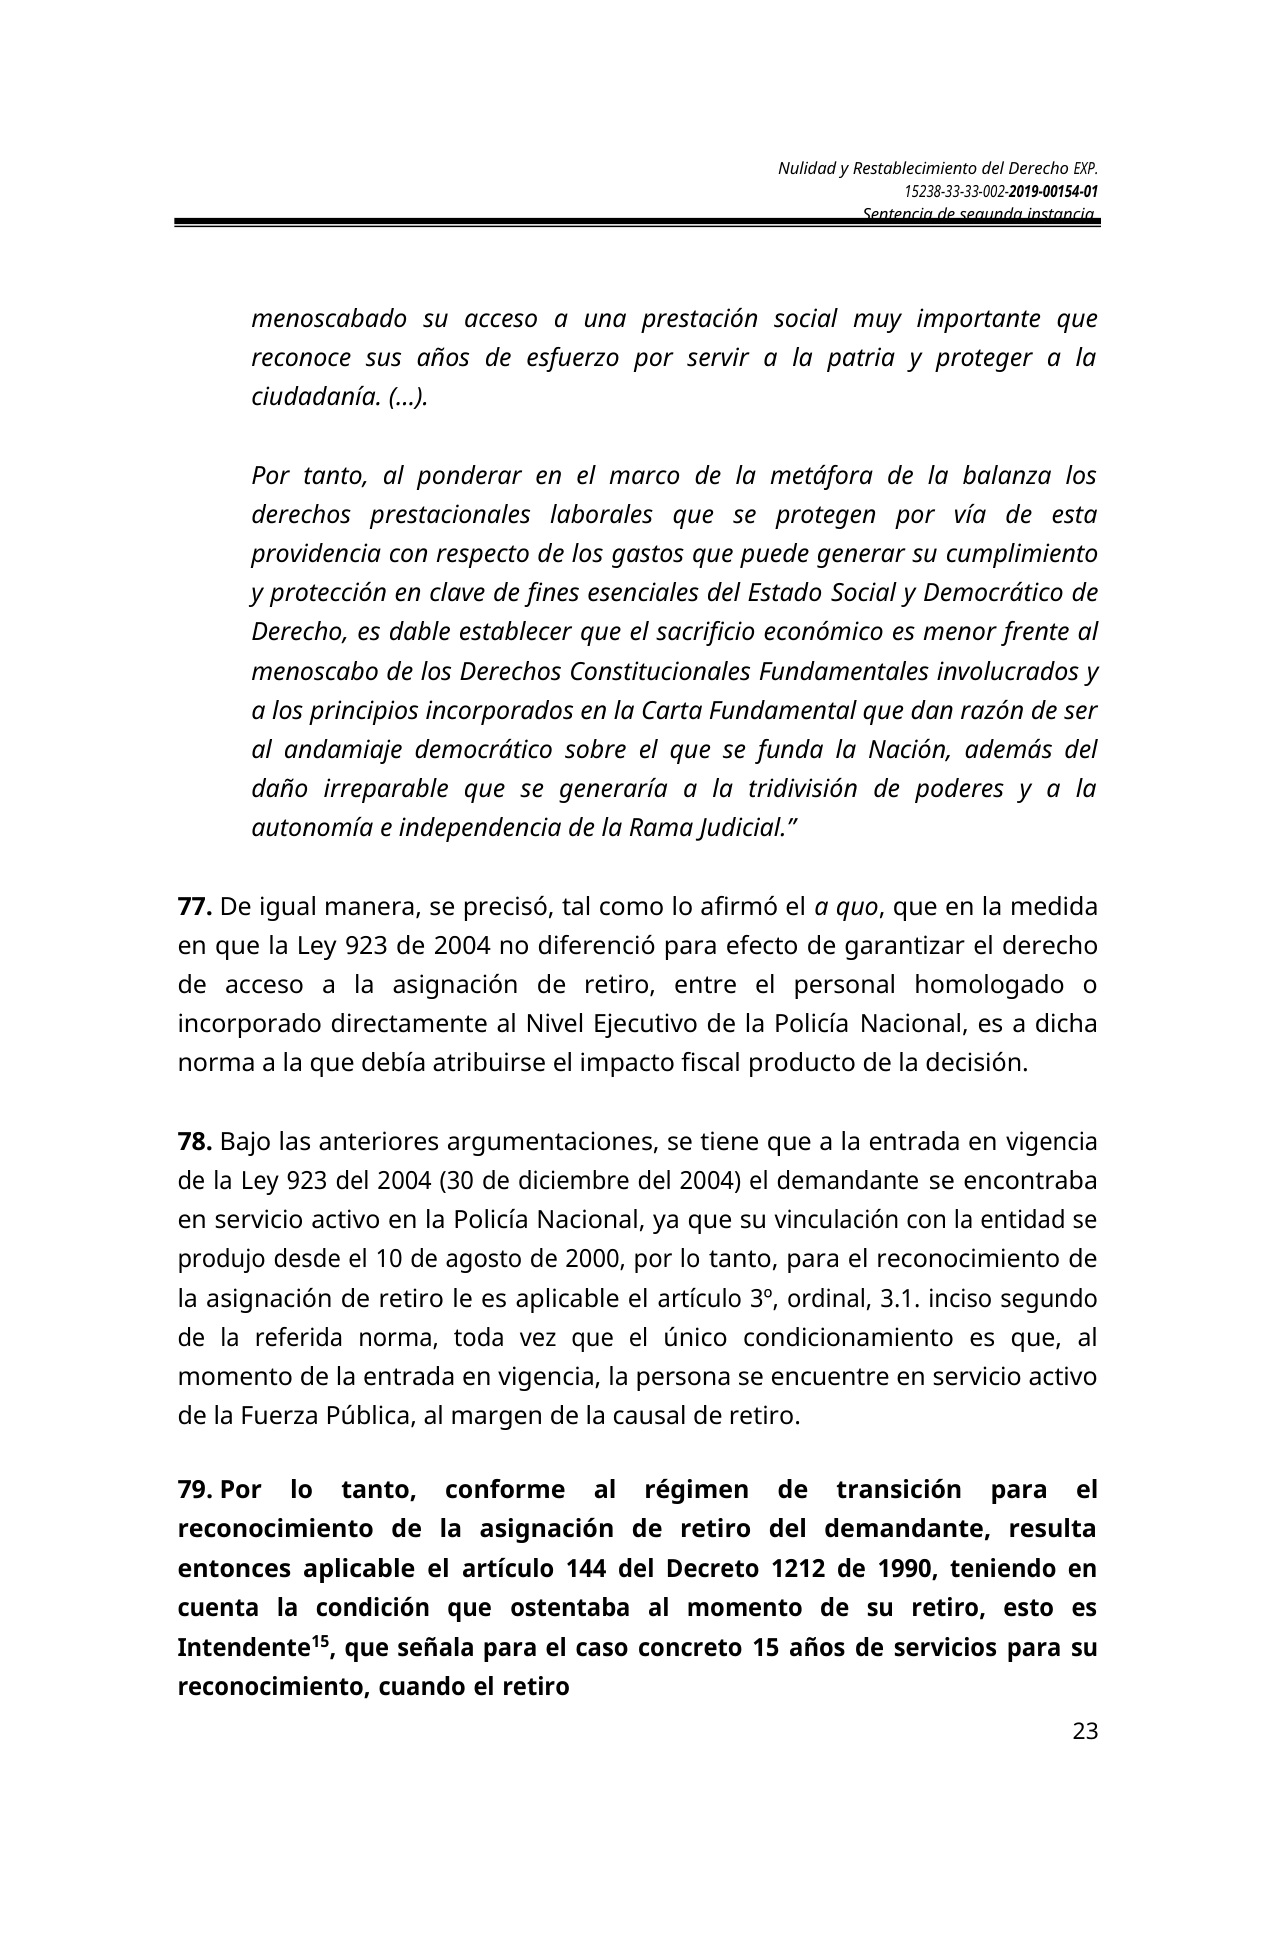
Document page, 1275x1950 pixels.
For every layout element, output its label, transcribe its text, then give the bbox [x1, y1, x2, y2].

list Bajo las anteriores argumentaciones, se tiene que a la entrada en vigencia de la Ley 923 del 2004 (30 de diciembre del 2004) el demandante se encontraba en servicio activo en la Policía Nacional, ya que su vinculación con la entidad se produjo desde el 10 de agosto de 2000, por lo tanto, para el reconocimiento de la asignación de retiro le es aplicable el artículo 3º, ordinal, 3.1. inciso segundo de la referida norma, toda vez que el único condicionamiento es que, al momento de la entrada en vigencia, la persona se encuentre en servicio activo de la Fuerza Pública, al margen de la causal de retiro. [177, 1123, 1098, 1432]
text menoscabado su acceso a una prestación social muy importante que reconoce sus años de esfuerzo por servir a la patria y proteger a la ciudadanía. (…). [251, 300, 1098, 413]
text Por tanto, al ponderar en el marco de la metáfora de la balanza los derechos prestacionales laborales que se protegen por vía de esta providencia con respecto de los gastos que puede generar su cumplimiento y protección en clave de fines esenciales del Estado Social y Democrático de Derecho, es dable establecer que el sacrificio económico es menor frente al menoscabo de los Derechos Constitucionales Fundamentales involucrados y a los principios incorporados en la Carta Fundamental que dan razón de ser al andamiaje democrático sobre el que se funda la Nación, además del daño irreparable que se generaría a la tridivisión de poderes y a la autonomía e independencia de la Rama Judicial.” [251, 457, 1098, 844]
list De igual manera, se precisó, tal como lo afirmó el a quo, que en la medida en que la Ley 923 de 2004 no diferenció para efecto de garantizar el derecho de acceso a la asignación de retiro, entre el personal homologado o incorporado directamente al Nivel Ejecutivo de la Policía Nacional, es a dicha norma a la que debía atribuirse el impacto fiscal producto de la decisión. [177, 888, 1098, 1079]
subtitle Por lo tanto, conforme al régimen de transición para el reconocimiento de la asignación de retiro del demandante, resulta entonces aplicable el artículo 144 del Decreto 1212 de 1990, teniendo en cuenta la condición que ostentaba al momento de su retiro, esto es Intendente15, que señala para el caso concreto 15 años de servicios para su reconocimiento, cuando el retiro [177, 1471, 1098, 1703]
